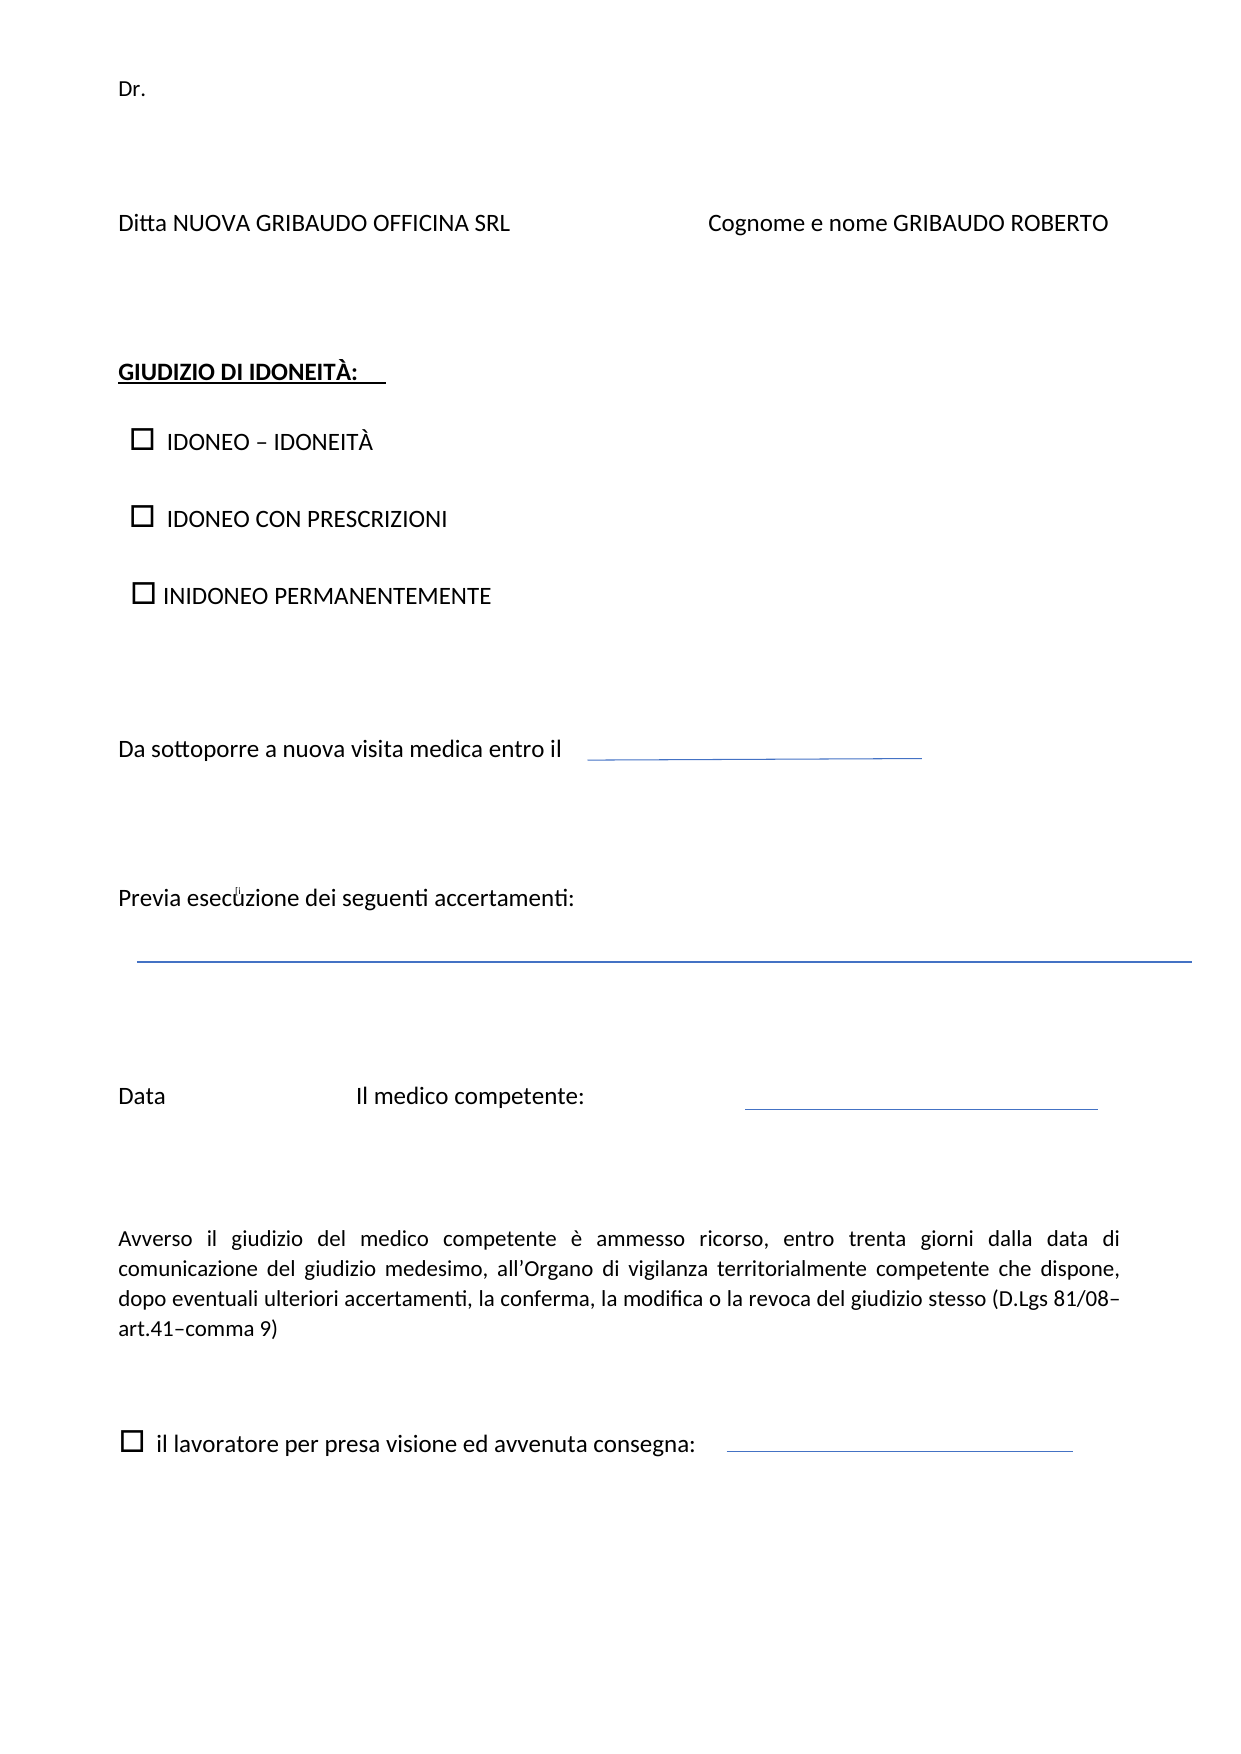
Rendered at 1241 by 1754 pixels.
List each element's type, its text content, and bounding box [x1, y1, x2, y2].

text □ INIDONEO PERMANENTEMENTE [118, 560, 1122, 616]
text Ditta NUOVA GRIBAUDO OFFICINA SRL Cognome e nome GRIBAUDO ROBERTO [118, 207, 1122, 238]
text □ il lavoratore per presa visione ed avvenuta consegna: [118, 1408, 1122, 1464]
text □ IDONEO CON PRESCRIZIONI [118, 483, 1122, 539]
text Previa esecuzione dei seguenti accertamenti: [118, 882, 1122, 913]
text Da sottoporre a nuova visita medica entro il [118, 733, 1122, 764]
text Avverso il giudizio del medico competente è ammesso ricorso, entro trenta giorni dalla data di comunicazione del giudizio medesimo, all’Organo di vigilanza territorialmente competente che dispone, dopo eventuali ulteriori accertamenti, la conferma, la modifica o la revoca del giudizio stesso (D.Lgs 81/08–art.41–comma 9) [118, 1224, 1122, 1342]
text □ IDONEO – IDONEITÀ [118, 406, 1122, 462]
text GIUDIZIO DI IDONEITÀ: [118, 356, 1122, 387]
text Data Il medico competente: [118, 1080, 1122, 1111]
